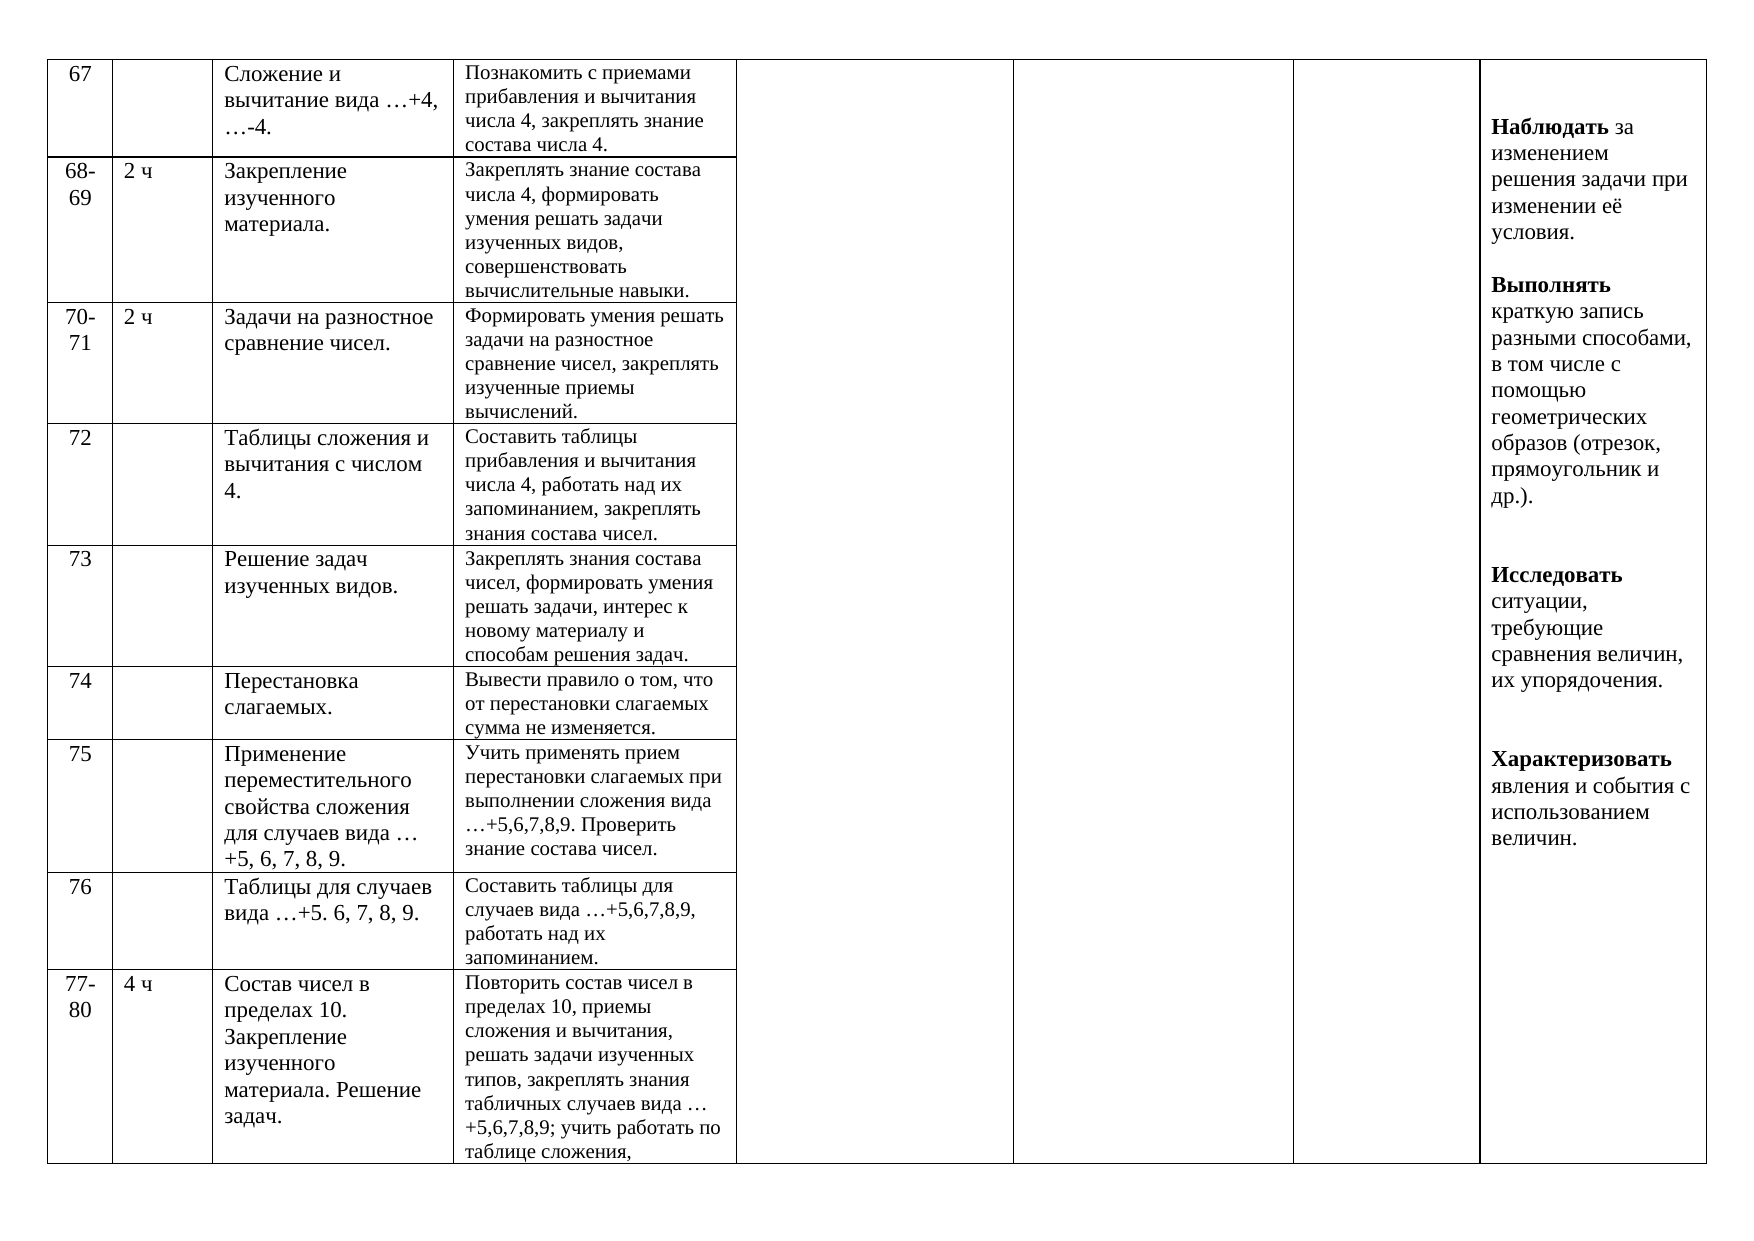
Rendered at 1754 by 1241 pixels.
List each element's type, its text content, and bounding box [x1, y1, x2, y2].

table_cell 68-69 [48, 158, 112, 302]
table_cell Закреплять знание состава числа 4, формировать умения решать задачи изученных видов, совершенствовать вычислительные навыки. [454, 158, 736, 302]
table_cell Перестановка слагаемых. [213, 667, 453, 739]
table_cell [113, 667, 212, 739]
table_cell Вывести правило о том, что от перестановки слагаемых сумма не изменяется. [454, 667, 736, 739]
table_cell 2 ч [113, 303, 212, 423]
table_cell [113, 873, 212, 969]
table_cell 75 [48, 740, 112, 872]
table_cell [213, 970, 453, 1163]
table_cell 72 [48, 424, 112, 544]
table_cell Учить применять прием перестановки слагаемых при выполнении сложения вида …+5,6,7,8,9. Проверить знание состава чисел. [454, 740, 736, 872]
table_cell Закреплять знания состава чисел, формировать умения решать задачи, интерес к новому материалу и способам решения задач. [454, 546, 736, 666]
table_cell [113, 424, 212, 544]
table_cell Закрепление изученного материала. [213, 158, 453, 302]
table_cell Сложение и вычитание вида …+4, …-4. [213, 60, 453, 156]
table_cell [454, 970, 736, 1163]
table_cell [113, 546, 212, 666]
table_cell 2 ч [113, 158, 212, 302]
table_cell Применение переместительного свойства сложения для случаев вида …+5, 6, 7, 8, 9. [213, 740, 453, 872]
table_cell [113, 740, 212, 872]
table_cell Познакомить с приемами прибавления и вычитания числа 4, закреплять знание состава числа 4. [454, 60, 736, 156]
table_cell Таблицы сложения и вычитания с числом 4. [213, 424, 453, 544]
table_cell Формировать умения решать задачи на разностное сравнение чисел, закреплять изученные приемы вычислений. [454, 303, 736, 423]
table_cell Составить таблицы прибавления и вычитания числа 4, работать над их запоминанием, закреплять знания состава чисел. [454, 424, 736, 544]
table_cell 76 [48, 873, 112, 969]
table_cell 67 [48, 60, 112, 156]
table_cell 73 [48, 546, 112, 666]
table_cell 70-71 [48, 303, 112, 423]
table_cell Составить таблицы для случаев вида …+5,6,7,8,9, работать над их запоминанием. [454, 873, 736, 969]
table_cell 74 [48, 667, 112, 739]
table_cell 77-80 [48, 970, 112, 1163]
table_cell Задачи на разностное сравнение чисел. [213, 303, 453, 423]
table_cell Решение задач изученных видов. [213, 546, 453, 666]
table_cell 4 ч [113, 970, 212, 1163]
table_cell Таблицы для случаев вида …+5. 6, 7, 8, 9. [213, 873, 453, 969]
table_cell [113, 60, 212, 156]
